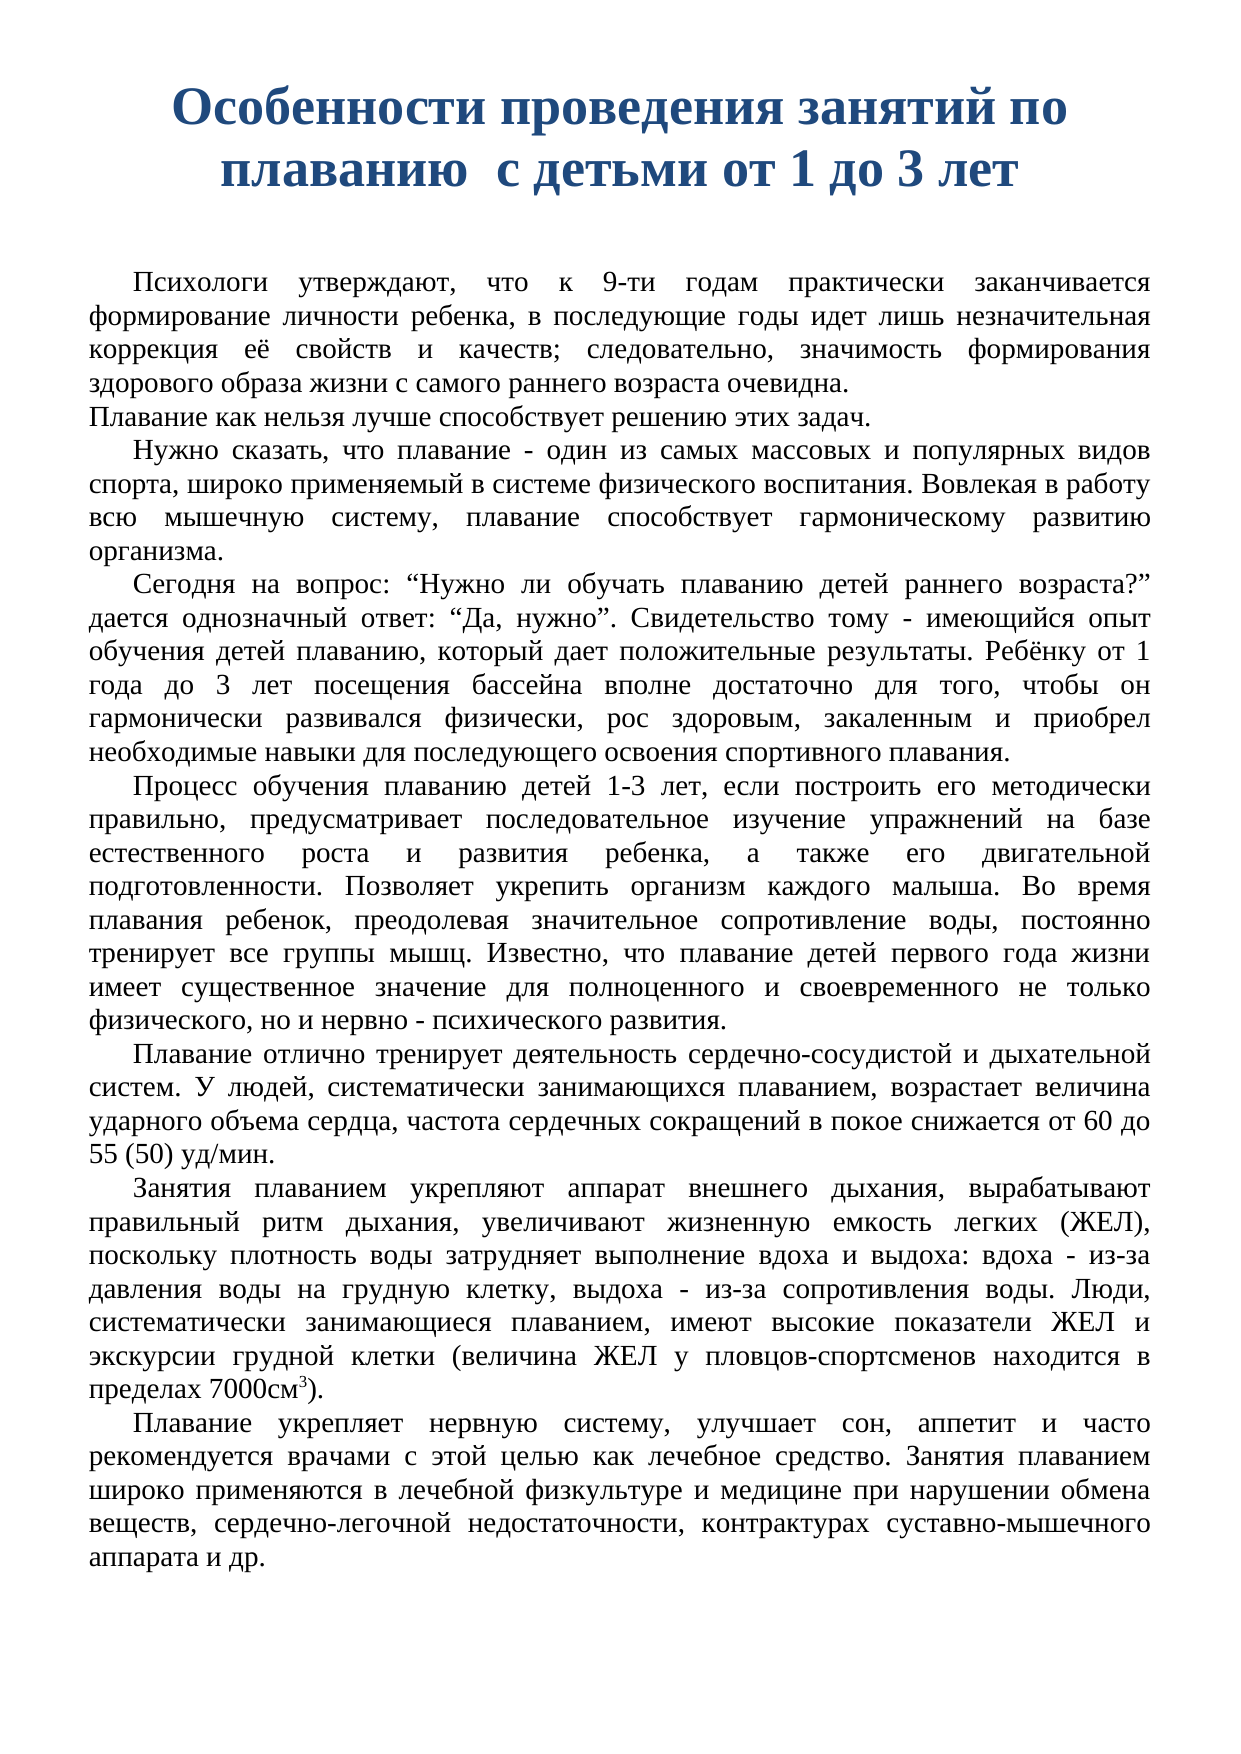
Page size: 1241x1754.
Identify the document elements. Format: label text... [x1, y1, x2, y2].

text Процесс обучения плаванию детей 1-3 лет, если построить его методически правильно, предусматривает последовательное изучение упражнений на базе естественного роста и развития ребенка, а также его двигательной подготовленности. Позволяет укрепить организм каждого малыша. Во время плавания ребенок, преодолевая значительное сопротивление воды, постоянно тренирует все группы мышц. Известно, что плавание детей первого года жизни имеет существенное значение для полноценного и своевременного не только физического, но и нервно - психического развития. [88, 768, 1152, 1036]
text Плавание отлично тренирует деятельность сердечно-сосудистой и дыхательной систем. У людей, систематически занимающихся плаванием, возрастает величина ударного объема сердца, частота сердечных сокращений в покое снижается от 60 до 55 (50) уд/мин. [88, 1036, 1152, 1170]
text Особенности проведения занятий по плаванию с детьми от 1 до 3 лет [88, 74, 1152, 198]
text Плавание укрепляет нервную систему, улучшает сон, аппетит и часто рекомендуется врачами с этой целью как лечебное средство. Занятия плаванием широко применяются в лечебной физкультуре и медицине при нарушении обмена веществ, сердечно-легочной недостаточности, контрактурах суставно-мышечного аппарата и др. [88, 1405, 1152, 1573]
text Нужно сказать, что плавание - один из самых массовых и популярных видов спорта, широко применяемый в системе физического воспитания. Вовлекая в работу всю мышечную систему, плавание способствует гармоническому развитию организма. [88, 432, 1152, 566]
text Занятия плаванием укрепляют аппарат внешнего дыхания, вырабатывают правильный ритм дыхания, увеличивают жизненную емкость легких (ЖЕЛ), поскольку плотность воды затрудняет выполнение вдоха и выдоха: вдоха - из-за давления воды на грудную клетку, выдоха - из-за сопротивления воды. Люди, систематически занимающиеся плаванием, имеют высокие показатели ЖЕЛ и экскурсии грудной клетки (величина ЖЕЛ у пловцов-спортсменов находится в пределах 7000см3). [88, 1170, 1152, 1405]
text Сегодня на вопрос: “Нужно ли обучать плаванию детей раннего возраста?” дается однозначный ответ: “Да, нужно”. Свидетельство тому - имеющийся опыт обучения детей плаванию, который дает положительные результаты. Ребёнку от 1 года до 3 лет посещения бассейна вполне достаточно для того, чтобы он гармонически развивался физически, рос здоровым, закаленным и приобрел необходимые навыки для последующего освоения спортивного плавания. [88, 566, 1152, 768]
text Плавание как нельзя лучше способствует решению этих задач. [88, 399, 1152, 432]
text Психологи утверждают, что к 9-ти годам практически заканчивается формирование личности ребенка, в последующие годы идет лишь незначительная коррекция её свойств и качеств; следовательно, значимость формирования здорового образа жизни с самого раннего возраста очевидна. [88, 264, 1152, 399]
